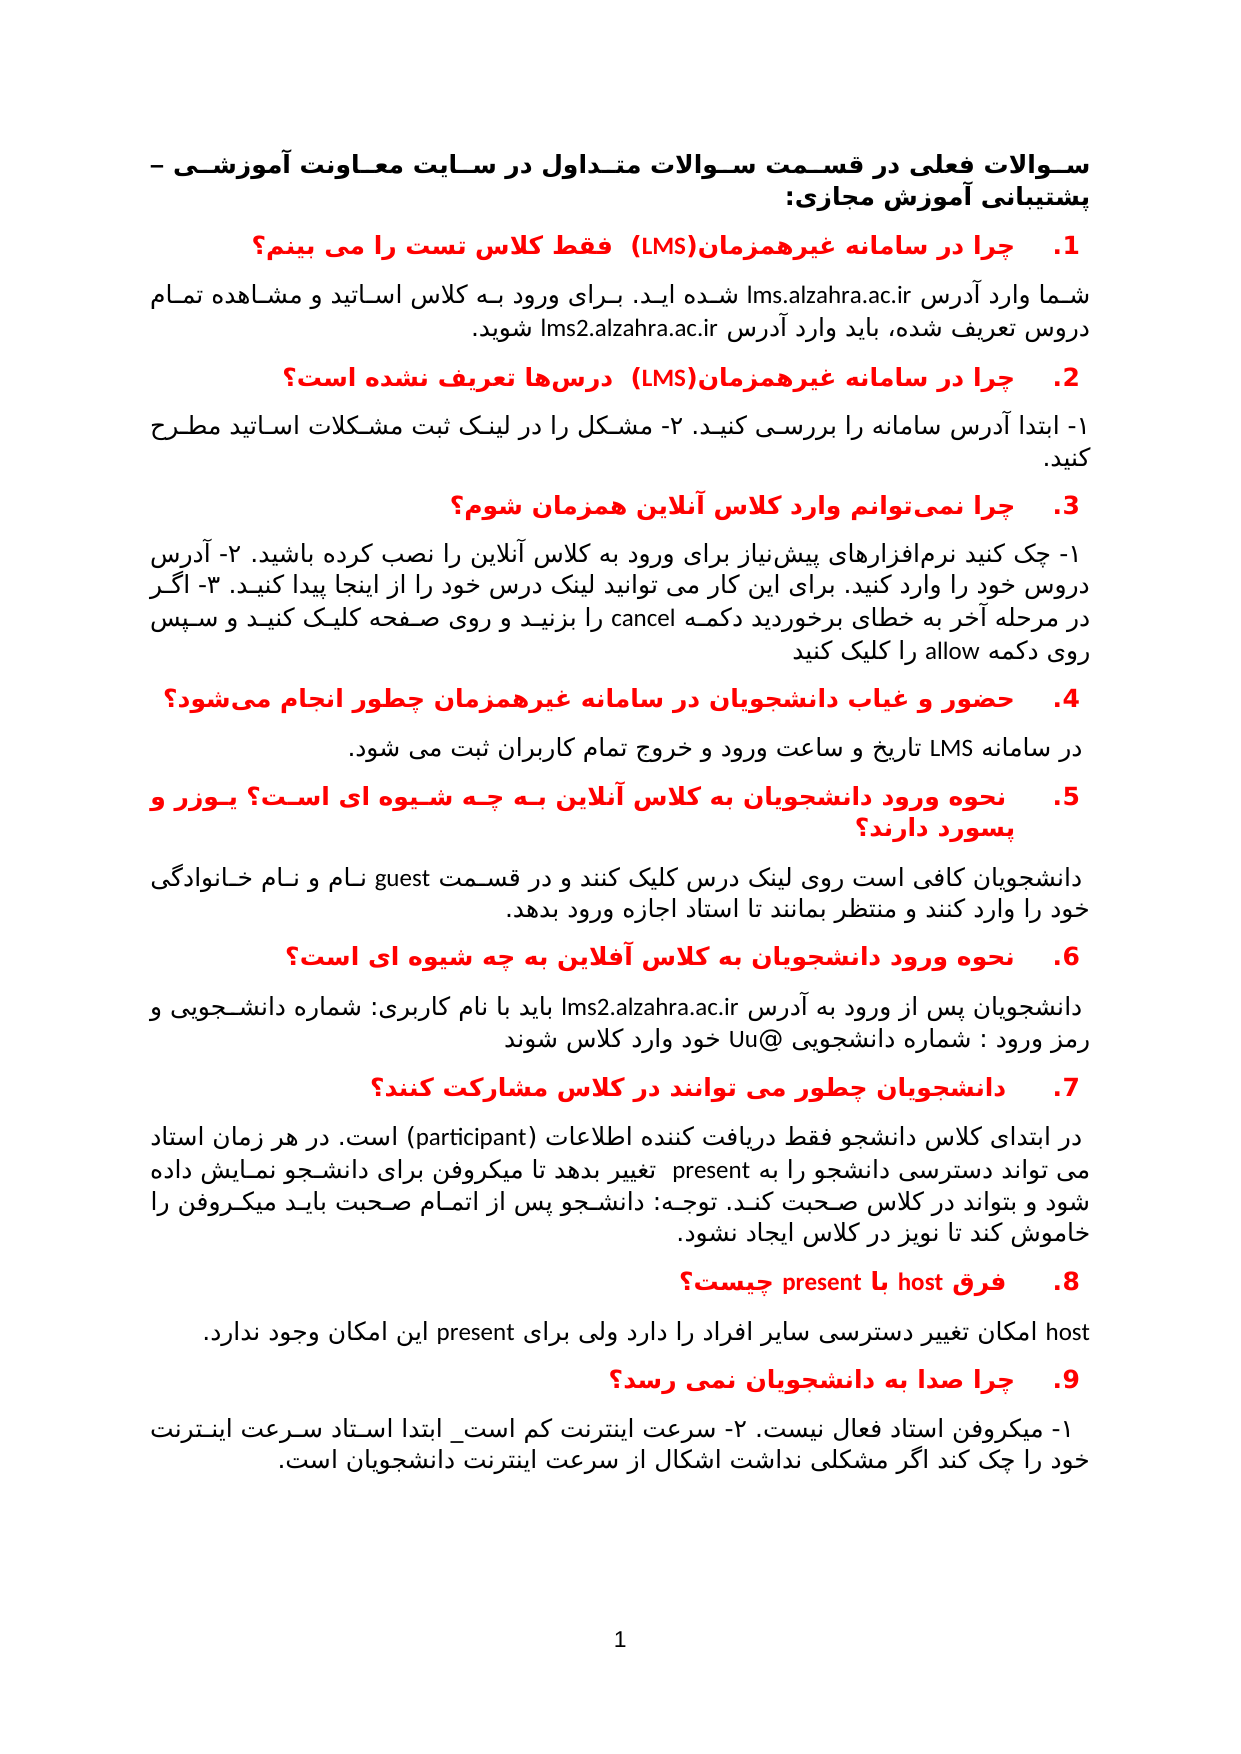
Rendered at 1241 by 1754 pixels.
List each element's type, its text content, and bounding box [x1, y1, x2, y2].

text دانشجویان کافی است روی لینک درس کلیک کنند و در قسمت guest نام و نام خانوادگی خود را وارد کنند و منتظر بمانند تا استاد اجازه ورود بدهد. [150, 862, 1090, 924]
text شما وارد آدرس lms.alzahra.ac.ir شده اید. برای ورود به کلاس اساتید و مشاهده تمام دروس تعریف شده، باید وارد آدرس lms2.alzahra.ac.ir شوید. [150, 279, 1090, 343]
text host امکان تغییر دسترسی سایر افراد را دارد ولی برای present این امکان وجود ندارد. [150, 1316, 1090, 1347]
list چرا در سامانه غیرهمزمان(LMS) فقط کلاس تست را می بینم؟ [150, 230, 1053, 260]
text ۱- میکروفن استاد فعال نیست. ۲- سرعت اینترنت کم است_ ابتدا استاد سرعت اینترنت خود را چک کند اگر مشکلی نداشت اشکال از سرعت اینترنت دانشجویان است. [150, 1414, 1090, 1474]
list چرا صدا به دانشجویان نمی رسد؟ [150, 1366, 1053, 1395]
list چرا در سامانه غیرهمزمان(LMS) درس‌ها تعریف نشده است؟ [150, 362, 1053, 392]
text ۱- چک کنید نرم‌افزارهای پیش‌نیاز برای ورود به کلاس آنلاین را نصب کرده باشید. ۲- آدرس دروس خود را وارد کنید. برای این کار می توانید لینک درس خود را از اینجا پیدا کنید. ۳- اگر در مرحله آخر به خطای برخوردید دکمه cancel را بزنید و روی صفحه کلیک کنید و سپس روی دکمه allow را کلیک کنید [150, 539, 1090, 665]
text در ابتدای کلاس دانشجو فقط دریافت کننده اطلاعات (participant) است. در هر زمان استاد می تواند دسترسی دانشجو را به present تغییر بدهد تا میکروفن برای دانشجو نمایش داده شود و بتواند در کلاس صحبت کند. توجه: دانشجو پس از اتمام صحبت باید میکروفن را خاموش کند تا نویز در کلاس ایجاد نشود. [150, 1121, 1090, 1247]
list دانشجویان چطور می توانند در کلاس مشارکت کنند؟ [150, 1073, 1053, 1102]
list نحوه ورود دانشجویان به کلاس آنلاین به چه شیوه ای است؟ یوزر و پسورد دارند؟ [150, 782, 1053, 843]
list فرق host با present چیست؟ [150, 1266, 1053, 1297]
text ۱- ابتدا آدرس سامانه را بررسی کنید. ۲- مشکل را در لینک ثبت مشکلات اساتید مطرح کنید. [150, 411, 1090, 472]
list چرا نمی‌توانم وارد کلاس آنلاین همزمان شوم؟ [150, 491, 1053, 520]
list حضور و غیاب دانشجویان در سامانه غیرهمزمان چطور انجام می‌شود؟ [150, 684, 1053, 713]
text سوالات فعلی در قسمت سوالات متداول در سایت معاونت آموزشی – پشتیبانی آموزش مجازی: [150, 150, 1090, 211]
text در سامانه LMS تاریخ و ساعت ورود و خروج تمام کاربران ثبت می شود. [150, 732, 1090, 763]
list نحوه ورود دانشجویان به کلاس آفلاین به چه شیوه ای است؟ [150, 943, 1053, 972]
text دانشجویان پس از ورود به آدرس lms2.alzahra.ac.ir باید با نام کاربری: شماره دانشجویی و رمز ورود : شماره دانشجویی @Uu خود وارد کلاس شوند [150, 991, 1090, 1054]
